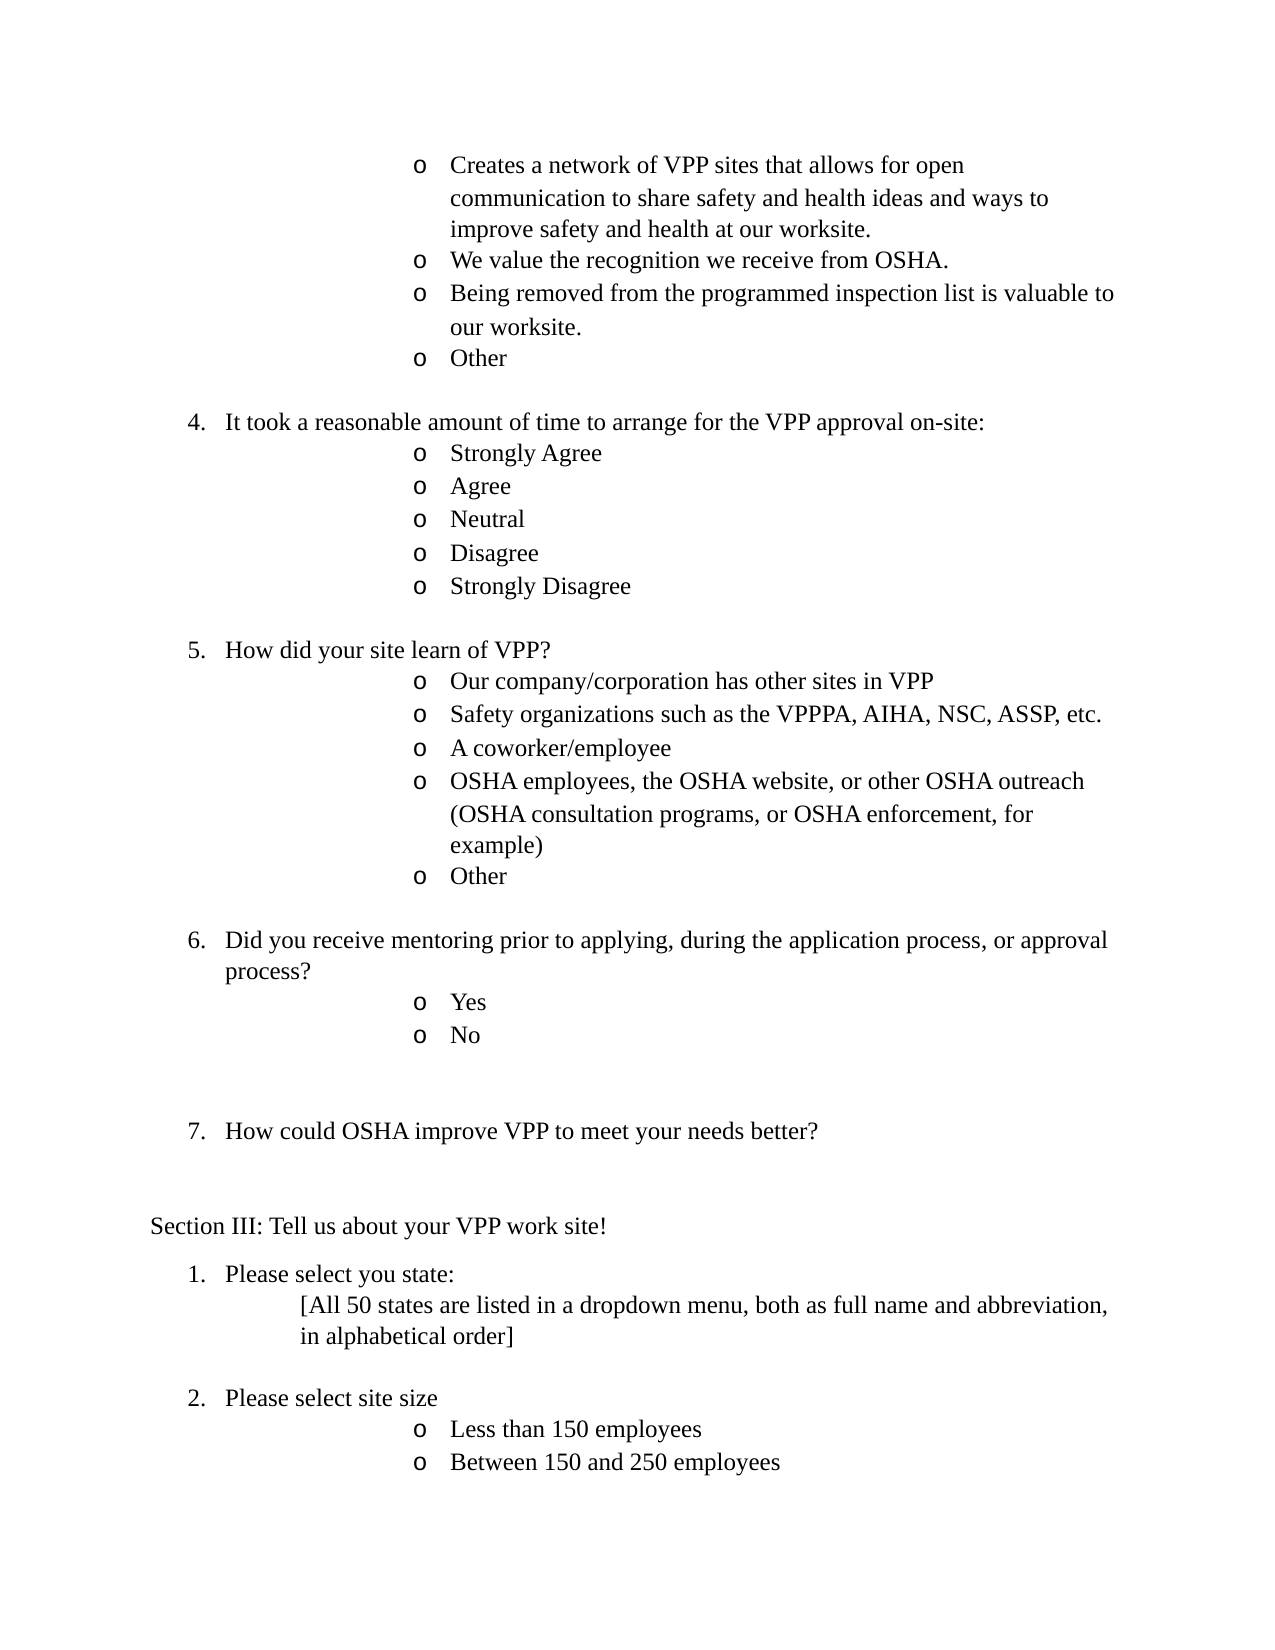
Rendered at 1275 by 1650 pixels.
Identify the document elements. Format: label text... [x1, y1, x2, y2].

list [All 50 states are listed in a dropdown menu, both as full name and abbreviation, in alphabetical order] [300, 1290, 1125, 1350]
list A coworker/employee [412, 733, 1125, 763]
list Agree [412, 471, 1125, 502]
list We value the recognition we receive from OSHA. [412, 245, 1125, 276]
text Section III: Tell us about your VPP work site! [150, 1211, 1125, 1240]
list Strongly Agree [412, 438, 1125, 469]
list Our company/corporation has other sites in VPP [412, 666, 1125, 697]
list Other [412, 861, 1125, 892]
list Please select site size [187, 1383, 1125, 1412]
list How could OSHA improve VPP to meet your needs better? [187, 1116, 1125, 1145]
list Did you receive mentoring prior to applying, during the application process, or approval process? [187, 925, 1125, 985]
list Safety organizations such as the VPPPA, AIHA, NSC, ASSP, etc. [412, 699, 1125, 730]
list Being removed from the programmed inspection list is valuable to our worksite. [412, 278, 1125, 340]
list OSHA employees, the OSHA website, or other OSHA outreach (OSHA consultation programs, or OSHA enforcement, for example) [412, 766, 1125, 859]
list Between 150 and 250 employees [412, 1447, 1125, 1478]
list Other [412, 343, 1125, 373]
list Strongly Disagree [412, 571, 1125, 602]
list It took a reasonable amount of time to arrange for the VPP approval on-site: [187, 407, 1125, 436]
list No [412, 1021, 1125, 1051]
list Less than 150 employees [412, 1414, 1125, 1445]
list Disagree [412, 538, 1125, 568]
list Yes [412, 987, 1125, 1018]
list Creates a network of VPP sites that allows for open communication to share safety and health ideas and ways to improve safety and health at our worksite. [412, 150, 1125, 243]
list Please select you state: [187, 1259, 1125, 1288]
list Neutral [412, 504, 1125, 535]
list How did your site learn of VPP? [187, 635, 1125, 664]
